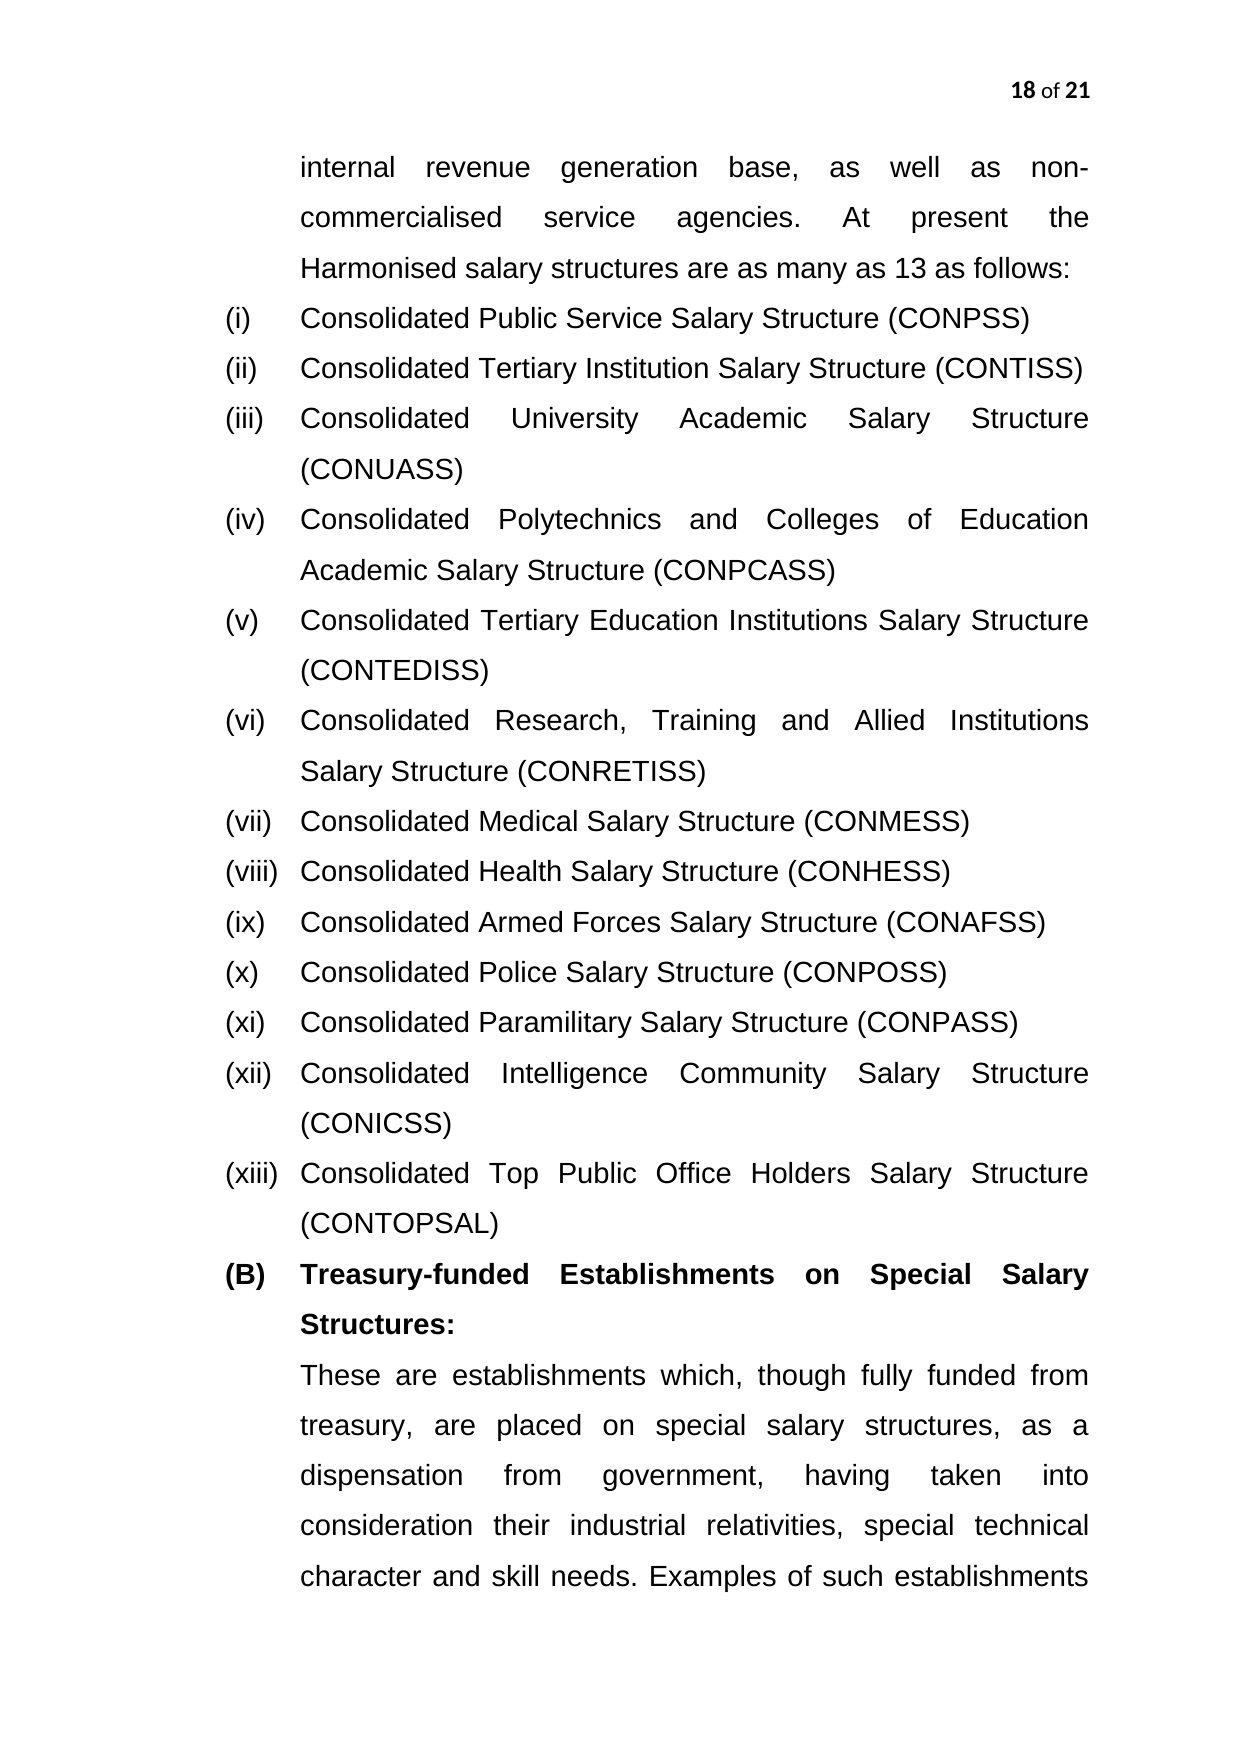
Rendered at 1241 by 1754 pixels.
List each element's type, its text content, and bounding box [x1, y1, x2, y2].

text (vii) Consolidated Medical Salary Structure (CONMESS) [225, 804, 1090, 838]
text (iv) Consolidated Polytechnics and Colleges of Education Academic Salary Structure (CONPCASS) [225, 502, 1090, 586]
text (xii) Consolidated Intelligence Community Salary Structure (CONICSS) [225, 1056, 1090, 1139]
text (xiii) Consolidated Top Public Office Holders Salary Structure (CONTOPSAL) [225, 1156, 1090, 1240]
text (viii) Consolidated Health Salary Structure (CONHESS) [225, 854, 1090, 888]
text (xi) Consolidated Paramilitary Salary Structure (CONPASS) [225, 1005, 1090, 1039]
text (x) Consolidated Police Salary Structure (CONPOSS) [225, 955, 1090, 988]
text (v) Consolidated Tertiary Education Institutions Salary Structure (CONTEDISS) [225, 603, 1090, 687]
text (ii) Consolidated Tertiary Institution Salary Structure (CONTISS) [225, 351, 1090, 385]
text (ix) Consolidated Armed Forces Salary Structure (CONAFSS) [225, 905, 1090, 938]
text (iii) Consolidated University Academic Salary Structure (CONUASS) [225, 402, 1090, 485]
text (B) Treasury-funded Establishments on Special Salary Structures: [225, 1257, 1090, 1341]
text (vi) Consolidated Research, Training and Allied Institutions Salary Structure (CONRETISS) [225, 703, 1090, 787]
text (i) Consolidated Public Service Salary Structure (CONPSS) [225, 301, 1090, 334]
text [300, 150, 1090, 284]
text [300, 1357, 1090, 1592]
